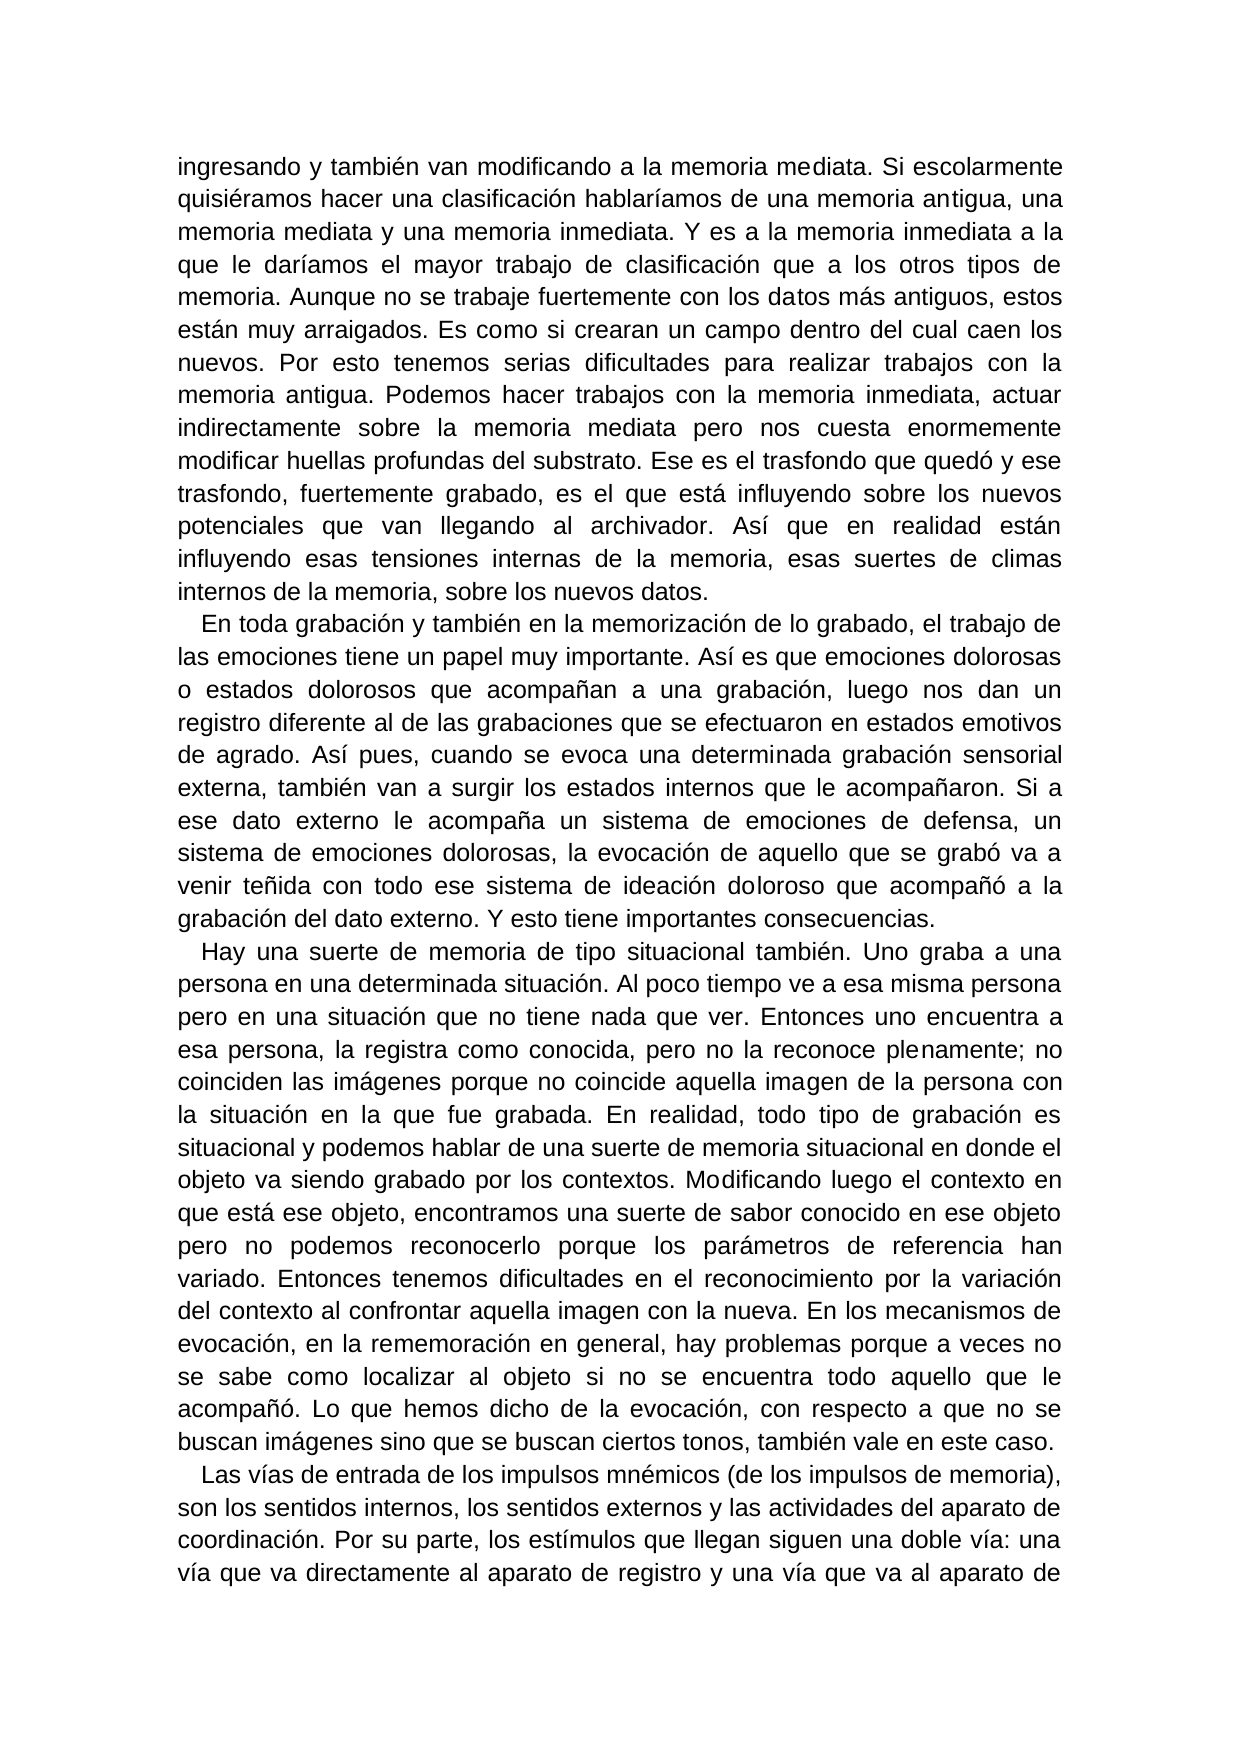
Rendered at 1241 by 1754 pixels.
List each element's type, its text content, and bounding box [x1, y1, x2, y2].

text En toda grabación y también en la memorización de lo grabado, el trabajo de las emociones tiene un papel muy importante. Así es que emociones dolorosas o estados dolorosos que acompañan a una grabación, luego nos dan un registro diferente al de las grabaciones que se efectuaron en estados emotivos de agrado. Así pues, cuando se evoca una determinada grabación sensorial externa, también van a surgir los estados internos que le acompañaron. Si a ese dato externo le acompaña un sistema de emociones de defensa, un sistema de emociones dolorosas, la evocación de aquello que se grabó va a venir teñida con todo ese sistema de ideación doloroso que acompañó a la grabación del dato externo. Y esto tiene importantes consecuencias. [177, 606, 1063, 933]
text Hay una suerte de memoria de tipo situacional también. Uno graba a una persona en una determinada situación. Al poco tiempo ve a esa misma persona pero en una situación que no tiene nada que ver. Entonces uno encuentra a esa persona, la registra como conocida, pero no la reconoce plenamente; no coinciden las imágenes porque no coincide aquella imagen de la persona con la situación en la que fue grabada. En realidad, todo tipo de grabación es situacional y podemos hablar de una suerte de memoria situacional en donde el objeto va siendo grabado por los contextos. Modificando luego el contexto en que está ese objeto, encontramos una suerte de sabor conocido en ese objeto pero no podemos reconocerlo porque los parámetros de referencia han variado. Entonces tenemos dificultades en el reconocimiento por la variación del contexto al confrontar aquella imagen con la nueva. En los mecanismos de evocación, en la rememoración en general, hay problemas porque a veces no se sabe como localizar al objeto si no se encuentra todo aquello que le acompañó. Lo que hemos dicho de la evocación, con respecto a que no se buscan imágenes sino que se buscan ciertos tonos, también vale en este caso. [177, 933, 1063, 1456]
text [177, 1456, 1063, 1587]
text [177, 148, 1063, 606]
